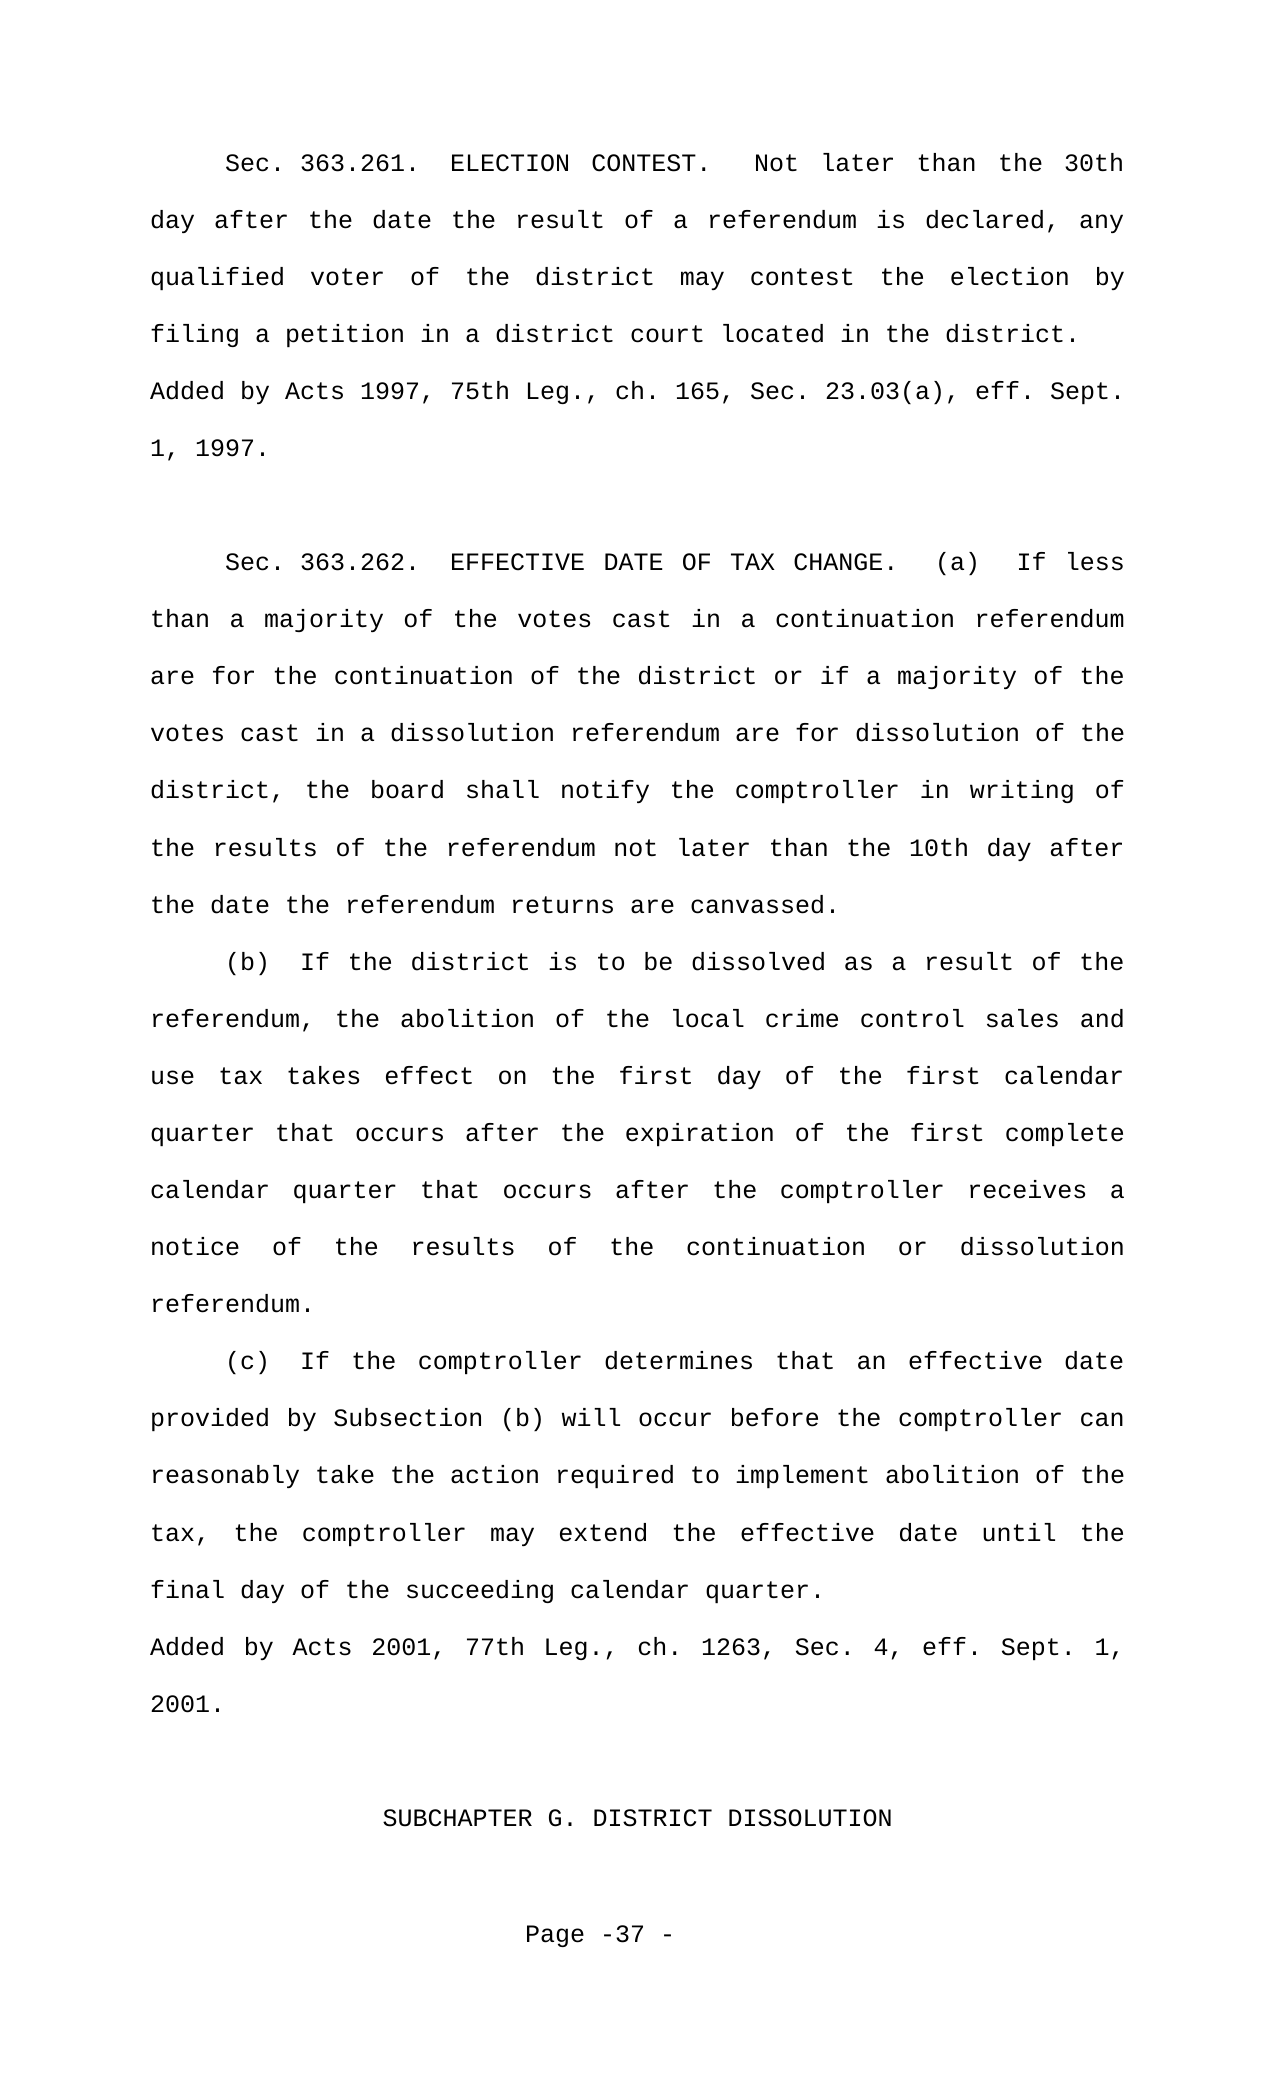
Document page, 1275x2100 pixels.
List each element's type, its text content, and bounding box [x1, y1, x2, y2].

text SUBCHAPTER G. DISTRICT DISSOLUTION [150, 1805, 1125, 1834]
text Added by Acts 2001, 77th Leg., ch. 1263, Sec. 4, eff. Sept. 1, 2001. [150, 1634, 1125, 1720]
text (c) If the comptroller determines that an effective date provided by Subsection (b) will occur before the comptroller can reasonably take the action required to implement abolition of the tax, the comptroller may extend the effective date until the final day of the succeeding calendar quarter. [150, 1349, 1125, 1606]
text Sec. 363.261. ELECTION CONTEST. Not later than the 30th day after the date the result of a referendum is declared, any qualified voter of the district may contest the election by filing a petition in a district court located in the district. [150, 150, 1125, 350]
text Sec. 363.262. EFFECTIVE DATE OF TAX CHANGE. (a) If less than a majority of the votes cast in a continuation referendum are for the continuation of the district or if a majority of the votes cast in a dissolution referendum are for dissolution of the district, the board shall notify the comptroller in writing of the results of the referendum not later than the 10th day after the date the referendum returns are canvassed. [150, 549, 1125, 921]
text (b) If the district is to be dissolved as a result of the referendum, the abolition of the local crime control sales and use tax takes effect on the first day of the first calendar quarter that occurs after the expiration of the first complete calendar quarter that occurs after the comptroller receives a notice of the results of the continuation or dissolution referendum. [150, 949, 1125, 1320]
text Added by Acts 1997, 75th Leg., ch. 165, Sec. 23.03(a), eff. Sept. 1, 1997. [150, 378, 1125, 464]
